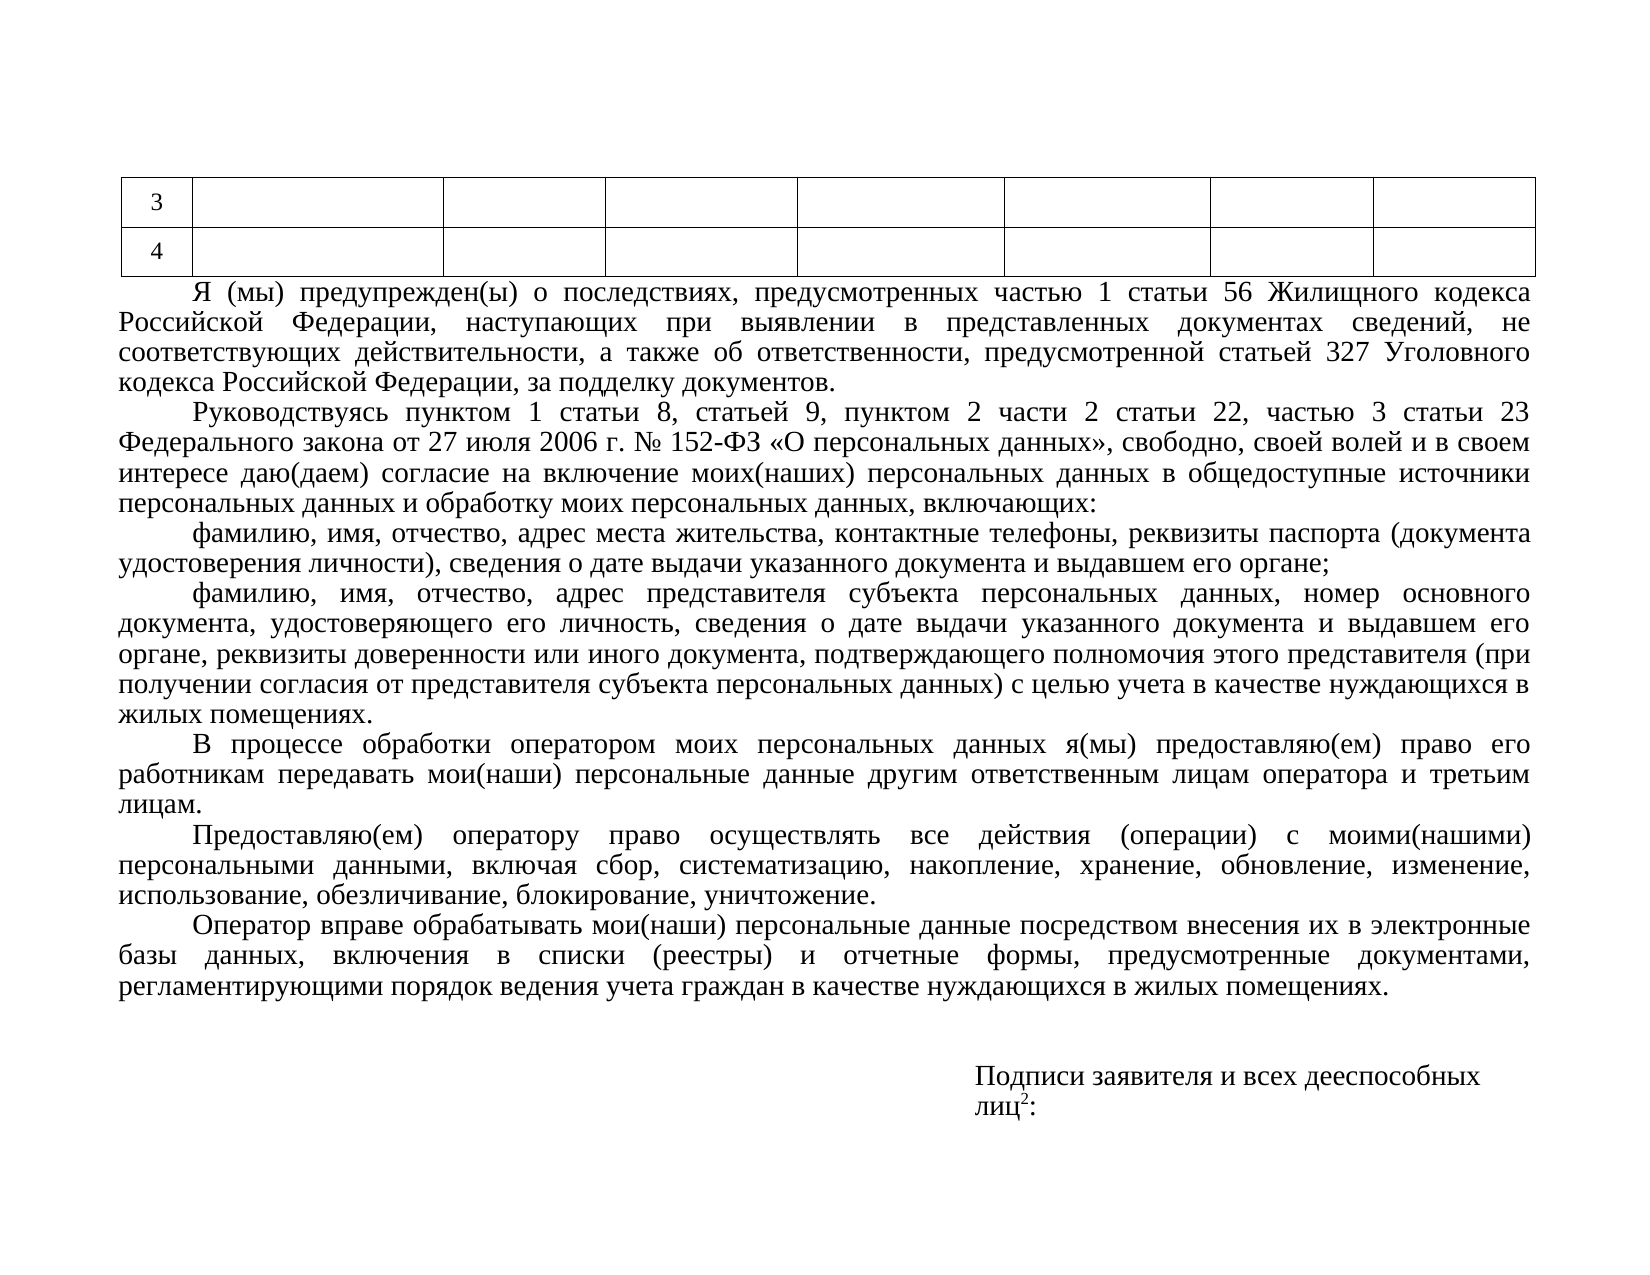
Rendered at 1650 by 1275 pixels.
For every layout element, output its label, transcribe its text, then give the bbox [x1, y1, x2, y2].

text Предоставляю(ем) оператору право осуществлять все действия (операции) с моими(нашими) персональными данными, включая сбор, систематизацию, накопление, хранение, обновление, изменение, использование, обезличивание, блокирование, уничтожение. [118, 820, 1532, 911]
table_cell 4 [122, 228, 192, 276]
table_cell [1211, 228, 1373, 276]
text Руководствуясь пунктом 1 статьи 8, статьей 9, пунктом 2 части 2 статьи 22, частью 3 статьи 23 Федерального закона от 27 июля 2006 г. № 152-ФЗ «О персональных данных», свободно, своей волей и в своем интересе даю(даем) согласие на включение моих(наших) персональных данных в общедоступные источники персональных данных и обработку моих персональных данных, включающих: [118, 398, 1532, 518]
text Оператор вправе обрабатывать мои(наши) персональные данные посредством внесения их в электронные базы данных, включения в списки (реестры) и отчетные формы, предусмотренные документами, регламентирующими порядок ведения учета граждан в качестве нуждающихся в жилых помещениях. [118, 911, 1532, 1001]
table_cell [606, 228, 797, 276]
table_cell 3 [122, 178, 192, 227]
table_cell [1374, 228, 1535, 276]
table_cell [606, 178, 797, 227]
text фамилию, имя, отчество, адрес представителя субъекта персональных данных, номер основного документа, удостоверяющего его личность, сведения о дате выдачи указанного документа и выдавшем его органе, реквизиты доверенности или иного документа, подтверждающего полномочия этого представителя (при получении согласия от представителя субъекта персональных данных) с целью учета в качестве нуждающихся в жилых помещениях. [118, 579, 1532, 730]
table_cell [798, 228, 1004, 276]
table_cell [1005, 228, 1210, 276]
text В процессе обработки оператором моих персональных данных я(мы) предоставляю(ем) право его работникам передавать мои(наши) персональные данные другим ответственным лицам оператора и третьим лицам. [118, 730, 1532, 820]
table_cell [1211, 178, 1373, 227]
table_cell [798, 178, 1004, 227]
table_cell [1374, 178, 1535, 227]
table_cell [193, 178, 443, 227]
text лиц2: [974, 1092, 1532, 1122]
text Я (мы) предупрежден(ы) о последствиях, предусмотренных частью 1 статьи 56 Жилищного кодекса Российской Федерации, наступающих при выявлении в представленных документах сведений, не соответствующих действительности, а также об ответственности, предусмотренной статьей 327 Уголовного кодекса Российской Федерации, за подделку документов. [118, 277, 1532, 398]
text Подписи заявителя и всех дееспособных [974, 1061, 1532, 1092]
table_cell [1005, 178, 1210, 227]
table_cell [444, 228, 605, 276]
table_cell [444, 178, 605, 227]
table_cell [193, 228, 443, 276]
text фамилию, имя, отчество, адрес места жительства, контактные телефоны, реквизиты паспорта (документа удостоверения личности), сведения о дате выдачи указанного документа и выдавшем его органе; [118, 518, 1532, 579]
